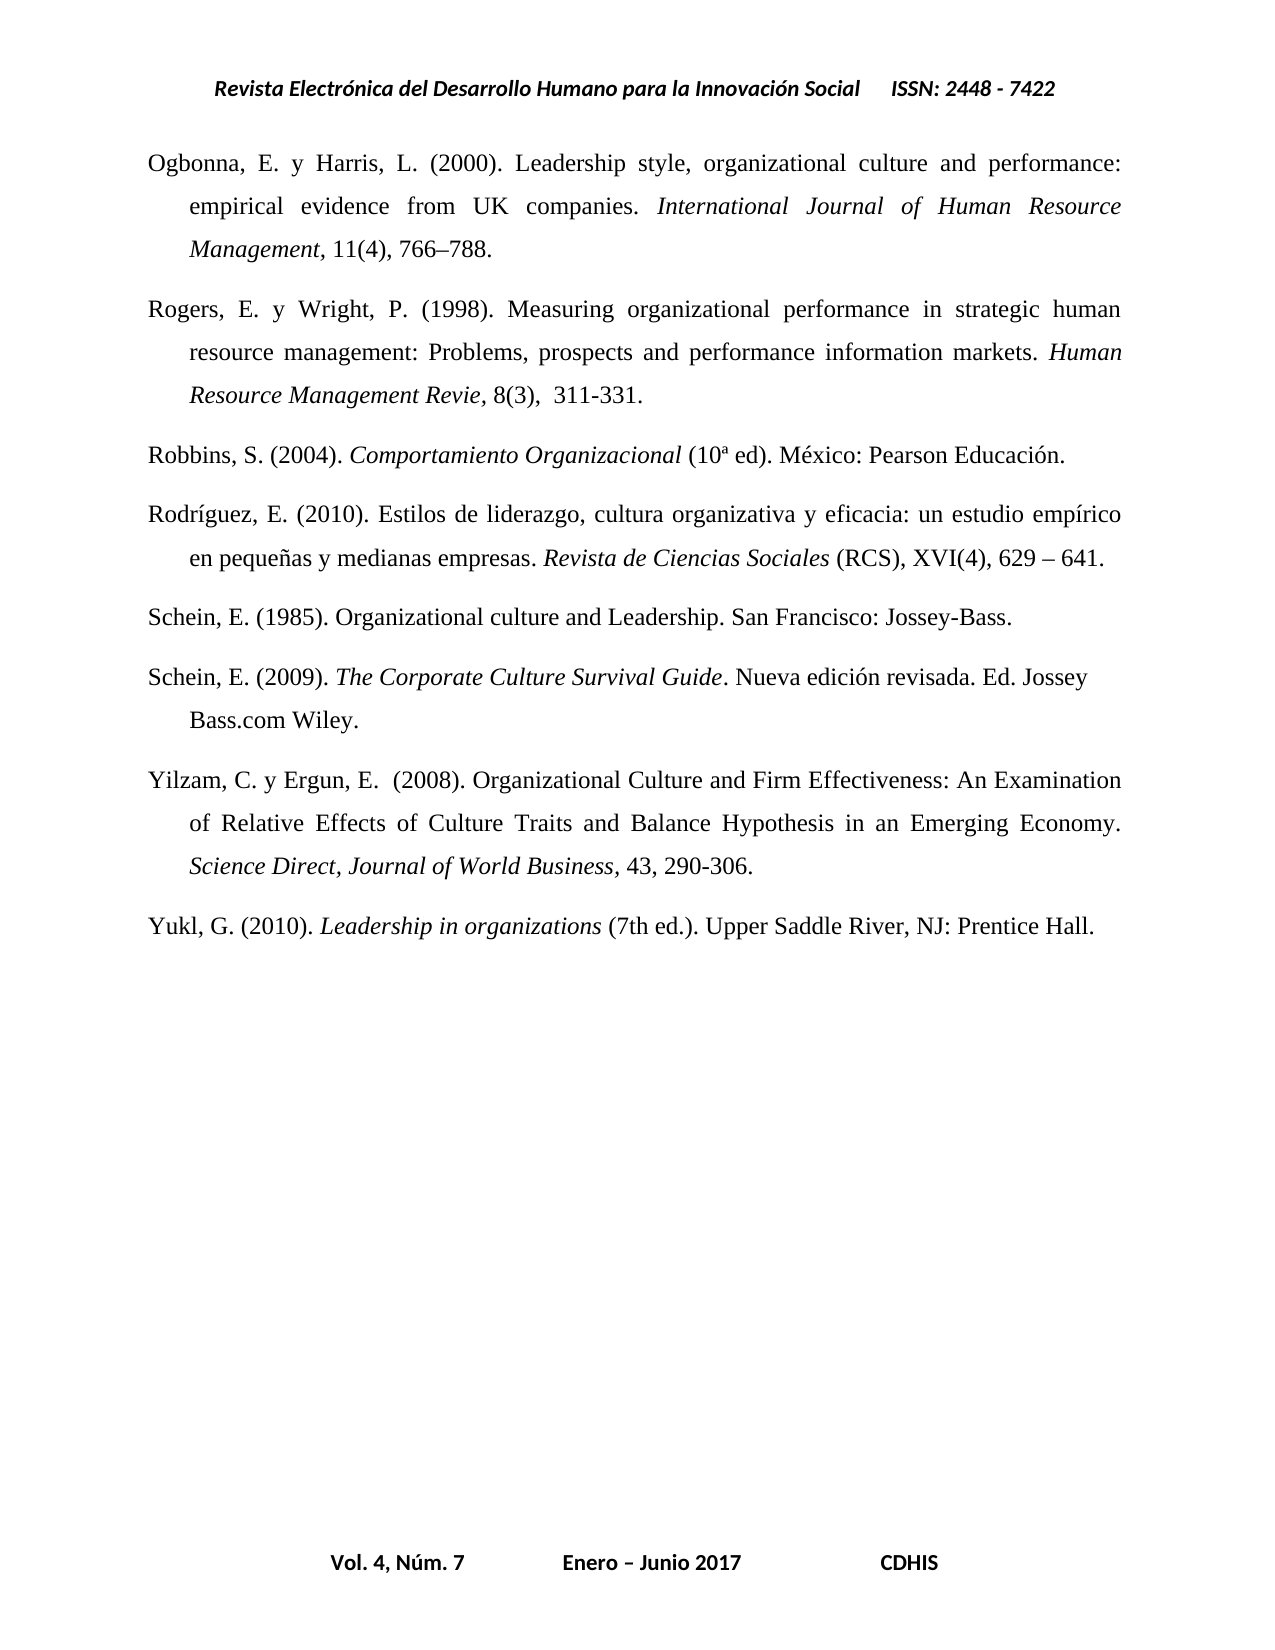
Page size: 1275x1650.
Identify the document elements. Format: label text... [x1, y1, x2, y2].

text Robbins, S. (2004). Comportamiento Organizacional (10ª ed). México: Pearson Educación. [148, 440, 1122, 468]
text Schein, E. (2009). The Corporate Culture Survival Guide. Nueva edición revisada. Ed. Jossey Bass.com Wiley. [148, 662, 1122, 734]
text Yilzam, C. y Ergun, E. (2008). Organizational Culture and Firm Effectiveness: An Examination of Relative Effects of Culture Traits and Balance Hypothesis in an Emerging Economy. Science Direct, Journal of World Business, 43, 290-306. [148, 765, 1122, 880]
text Schein, E. (1985). Organizational culture and Leadership. San Francisco: Jossey-Bass. [148, 602, 1122, 631]
text Yukl, G. (2010). Leadership in organizations (7th ed.). Upper Saddle River, NJ: Prentice Hall. [148, 911, 1122, 940]
text Rogers, E. y Wright, P. (1998). Measuring organizational performance in strategic human resource management: Problems, prospects and performance information markets. Human Resource Management Revie, 8(3), 311-331. [148, 294, 1122, 409]
text Ogbonna, E. y Harris, L. (2000). Leadership style, organizational culture and performance: empirical evidence from UK companies. International Journal of Human Resource Management, 11(4), 766–788. [148, 148, 1122, 263]
text Rodríguez, E. (2010). Estilos de liderazgo, cultura organizativa y eficacia: un estudio empírico en pequeñas y medianas empresas. Revista de Ciencias Sociales (RCS), XVI(4), 629 – 641. [148, 499, 1122, 571]
